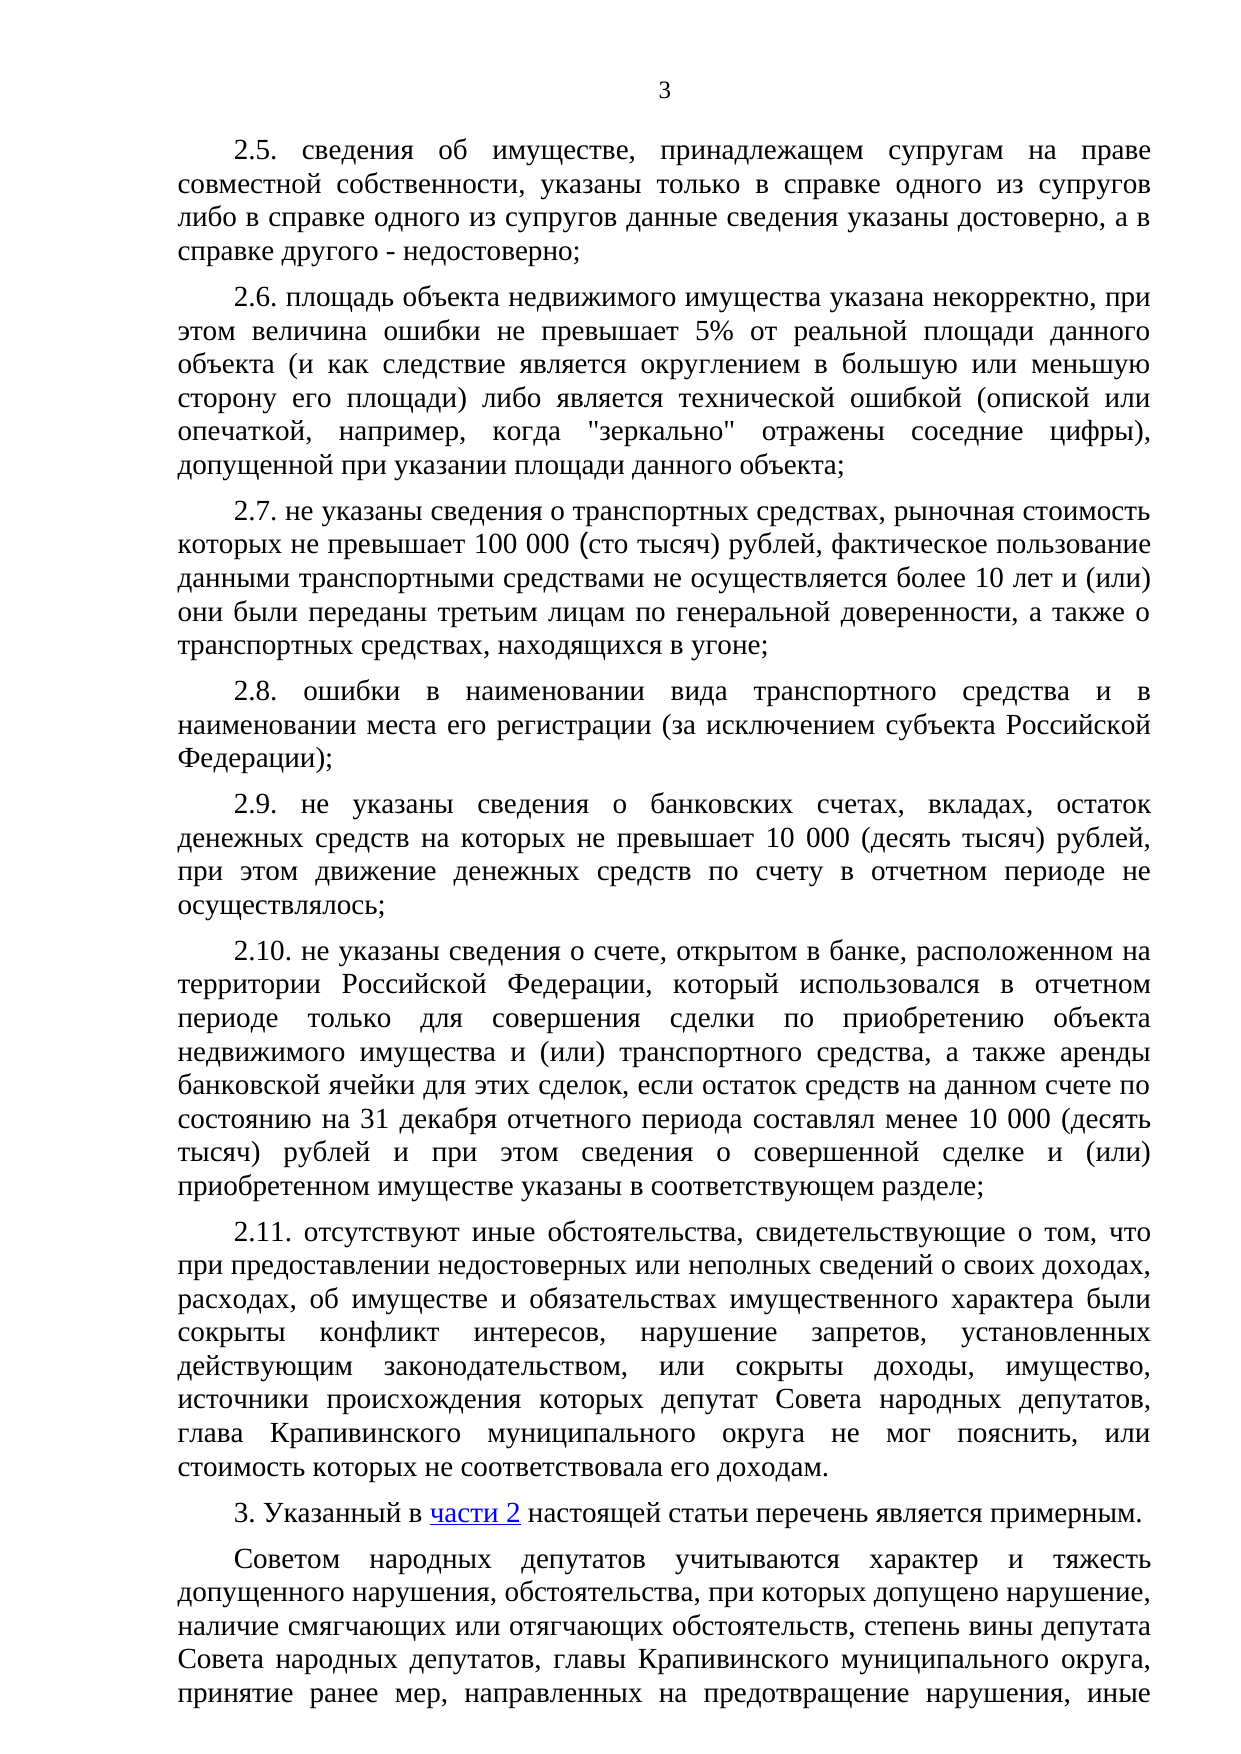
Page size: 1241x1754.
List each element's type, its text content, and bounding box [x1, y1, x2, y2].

text 3. Указанный в части 2 настоящей статьи перечень является примерным. [177, 1495, 1152, 1528]
text 2.5. сведения об имуществе, принадлежащем супругам на праве совместной собственности, указаны только в справке одного из супругов либо в справке одного из супругов данные сведения указаны достоверно, а в справке другого - недостоверно; [177, 132, 1152, 267]
text 2.6. площадь объекта недвижимого имущества указана некорректно, при этом величина ошибки не превышает 5% от реальной площади данного объекта (и как следствие является округлением в большую или меньшую сторону его площади) либо является технической ошибкой (опиской или опечаткой, например, когда "зеркально" отражены соседние цифры), допущенной при указании площади данного объекта; [177, 279, 1152, 480]
text 2.7. не указаны сведения о транспортных средствах, рыночная стоимость которых не превышает 100 000 (сто тысяч) рублей, фактическое пользование данными транспортными средствами не осуществляется более 10 лет и (или) они были переданы третьим лицам по генеральной доверенности, а также о транспортных средствах, находящихся в угоне; [177, 493, 1152, 661]
text 2.8. ошибки в наименовании вида транспортного средства и в наименовании места его регистрации (за исключением субъекта Российской Федерации); [177, 673, 1152, 774]
text 2.9. не указаны сведения о банковских счетах, вкладах, остаток денежных средств на которых не превышает 10 000 (десять тысяч) рублей, при этом движение денежных средств по счету в отчетном периоде не осуществлялось; [177, 786, 1152, 921]
text 2.10. не указаны сведения о счете, открытом в банке, расположенном на территории Российской Федерации, который использовался в отчетном периоде только для совершения сделки по приобретению объекта недвижимого имущества и (или) транспортного средства, а также аренды банковской ячейки для этих сделок, если остаток средств на данном счете по состоянию на 31 декабря отчетного периода составлял менее 10 000 (десять тысяч) рублей и при этом сведения о совершенной сделке и (или) приобретенном имуществе указаны в соответствующем разделе; [177, 933, 1152, 1201]
text 2.11. отсутствуют иные обстоятельства, свидетельствующие о том, что при предоставлении недостоверных или неполных сведений о своих доходах, расходах, об имуществе и обязательствах имущественного характера были сокрыты конфликт интересов, нарушение запретов, установленных действующим законодательством, или сокрыты доходы, имущество, источники происхождения которых депутат Совета народных депутатов, глава Крапивинского муниципального округа не мог пояснить, или стоимость которых не соответствовала его доходам. [177, 1214, 1152, 1482]
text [177, 1541, 1152, 1708]
